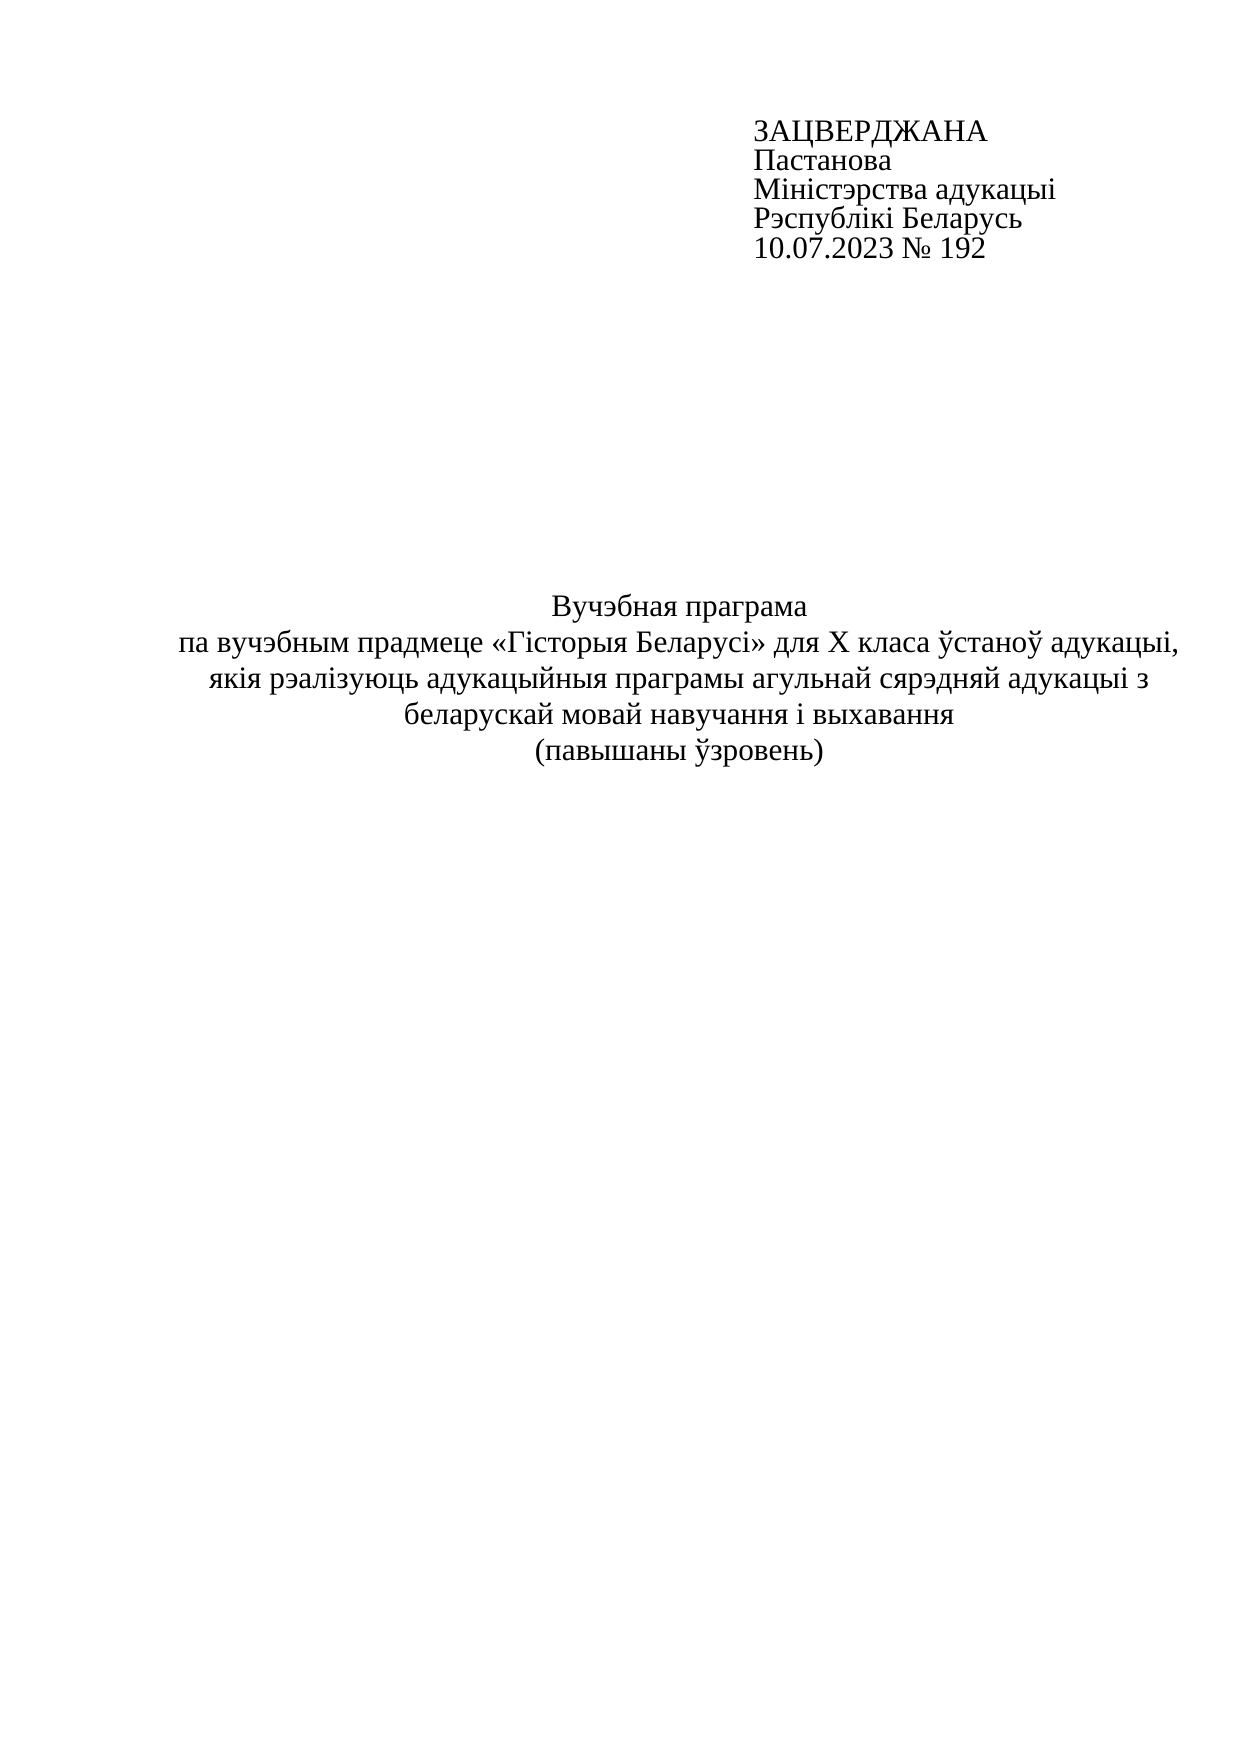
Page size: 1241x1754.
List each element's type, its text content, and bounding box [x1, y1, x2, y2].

text Пастанова [753, 147, 1181, 176]
text (павышаны ўзровень) [177, 731, 1181, 767]
text па вучэбным прадмеце «Гісторыя Беларусі» для X класа ўстаноў адукацыі, якія рэалізуюць адукацыйныя праграмы агульнай сярэдняй адукацыі з беларускай мовай навучання і выхавання [177, 623, 1181, 731]
text Вучэбная праграма [177, 587, 1181, 623]
text Рэспублікі Беларусь [753, 206, 1181, 235]
text Міністэрства адукацыі [753, 176, 1181, 206]
text ЗАЦВЕРДЖАНА [753, 118, 1181, 147]
text 10.07.2023 № 192 [753, 235, 1181, 264]
